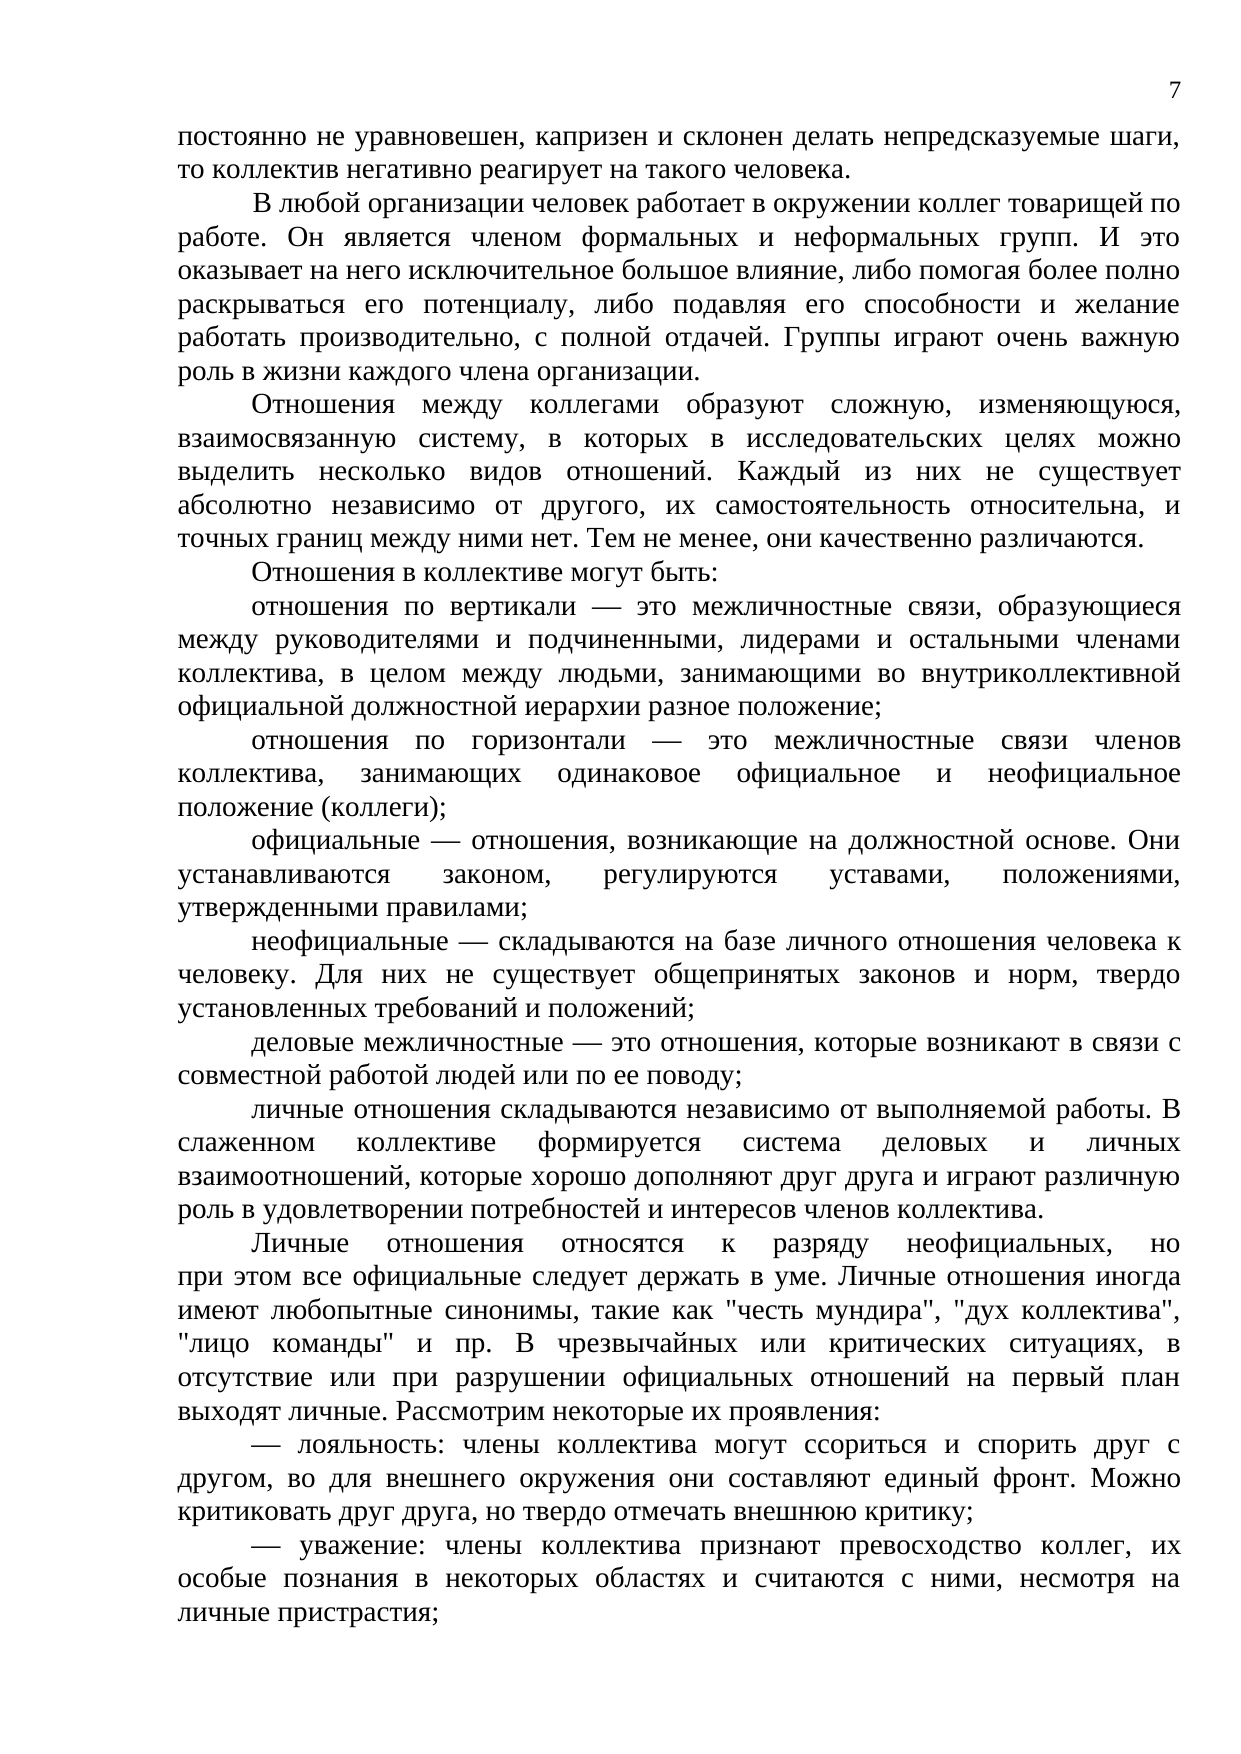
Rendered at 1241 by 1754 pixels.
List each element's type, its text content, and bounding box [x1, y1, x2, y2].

text — лояльность: члены коллектива могут ссориться и спорить друг с другом, во для внешнего окружения они составляют единый фронт. Можно критиковать друг друга, но твердо отмечать внешнюю критику; [177, 1426, 1181, 1527]
text В любой организации человек работает в окружении коллег товарищей по работе. Он является членом формальных и неформальных групп. И это оказывает на него исключительное большое влияние, либо помогая более полно раскрываться его потенциалу, либо подавляя его способности и желание работать производительно, с полной отдачей. Группы играют очень важную роль в жизни каждого члена организации. [177, 185, 1181, 386]
text деловые межличностные — это отношения, которые возникают в связи с совместной работой людей или по ее поводу; [177, 1024, 1181, 1091]
text отношения по горизонтали — это межличностные связи членов коллектива, занимающих одинаковое официальное и неофициальное положение (коллеги); [177, 722, 1181, 822]
text Отношения в коллективе могут быть: [177, 554, 1181, 588]
text отношения по вертикали — это межличностные связи, образующиеся между руководителями и подчиненными, лидерами и остальными членами коллектива, в целом между людьми, занимающими во внутриколлективной официальной должностной иерархии разное положение; [177, 588, 1181, 722]
text неофициальные — складываются на базе личного отношения человека к человеку. Для них не существует общепринятых законов и норм, твердо установленных требований и положений; [177, 923, 1181, 1024]
text — уважение: члены коллектива признают превосходство коллег, их особые познания в некоторых областях и считаются с ними, несмотря на личные пристрастия; [177, 1527, 1181, 1627]
text официальные — отношения, возникающие на должностной основе. Они устанавливаются законом, регулируются уставами, положениями, утвержденными правилами; [177, 822, 1181, 923]
text личные отношения складываются независимо от выполняемой работы. В слаженном коллективе формируется система деловых и личных взаимоотношений, которые хорошо дополняют друг друга и играют различную роль в удовлетворении потребностей и интересов членов коллектива. [177, 1091, 1181, 1225]
text Отношения между коллегами образуют сложную, изменяющуюся, взаимосвязанную систему, в которых в исследовательских целях можно выделить несколько видов отношений. Каждый из них не существует абсолютно независимо от другого, их самостоятельность относительна, и точных границ между ними нет. Тем не менее, они качественно различаются. [177, 386, 1181, 554]
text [177, 118, 1181, 185]
text Личные отношения относятся к разряду неофициальных, но при этом все официальные следует держать в уме. Личные отношения иногда имеют любопытные синонимы, такие как "честь мундира", "дух коллектива", "лицо команды" и пр. В чрезвычайных или критических ситуациях, в отсутствие или при разрушении официальных отношений на первый план выходят личные. Рассмотрим некоторые их проявления: [177, 1225, 1181, 1426]
